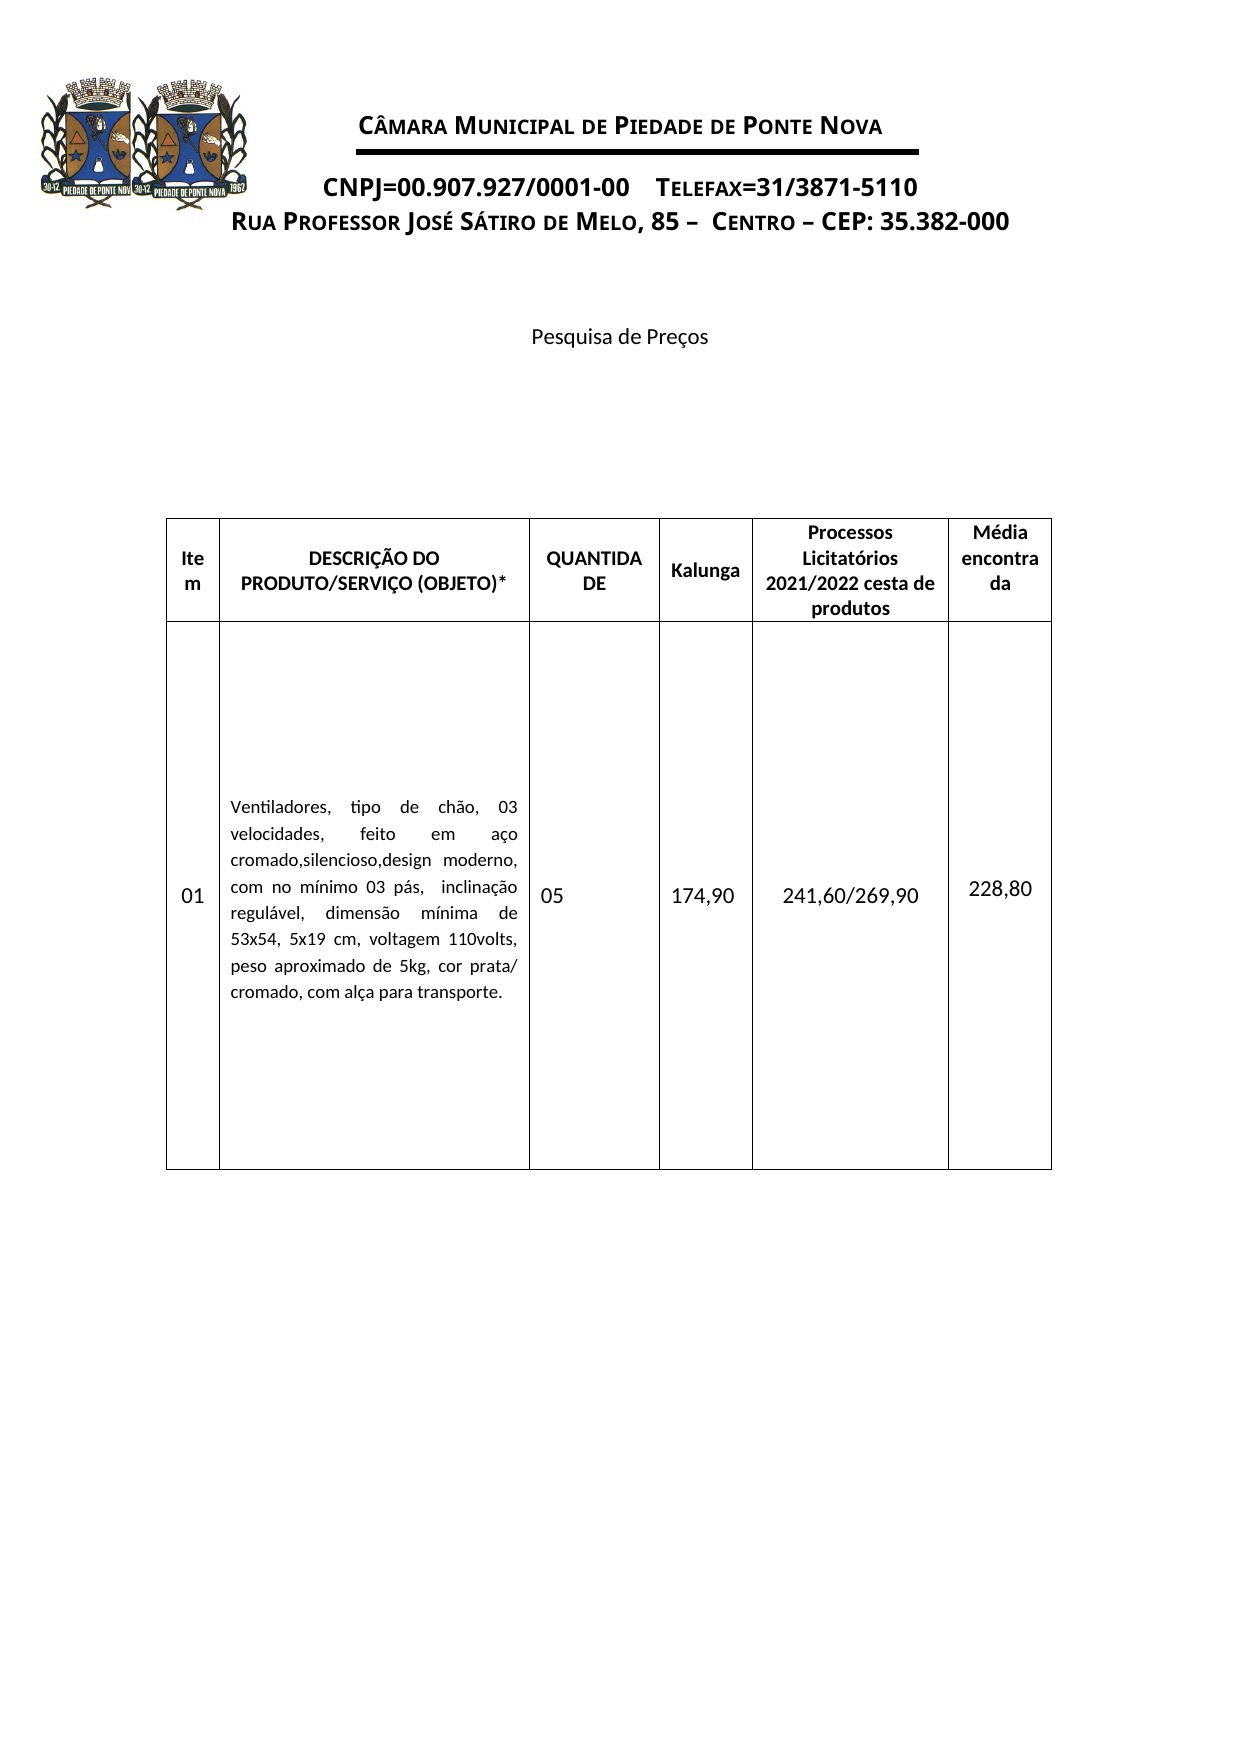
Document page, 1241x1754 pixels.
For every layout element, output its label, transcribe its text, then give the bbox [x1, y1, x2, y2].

table_cell Ventiladores, tipo de chão, 03 velocidades, feito em aço cromado,silencioso,design moderno, com no mínimo 03 pás, inclinação regulável, dimensão mínima de 53x54, 5x19 cm, voltagem 110volts, peso aproximado de 5kg, cor prata/ cromado, com alça para transporte. [220, 622, 529, 1169]
table_cell 05 [530, 622, 659, 1169]
table_cell 228,80 [949, 622, 1051, 1169]
table_cell 01 [167, 622, 219, 1169]
picture [39, 77, 249, 211]
text Pesquisa de Preços [177, 322, 1063, 350]
table_header DESCRIÇÃO DO PRODUTO/SERVIÇO (OBJETO)* [220, 519, 529, 621]
table_header Processos Licitatórios 2021/2022 cesta de produtos [753, 519, 948, 621]
table_header QUANTIDADE [530, 519, 659, 621]
table_cell 241,60/269,90 [753, 622, 948, 1169]
table_cell 174,90 [660, 622, 752, 1169]
table_header Item [167, 519, 219, 621]
table_header Kalunga [660, 519, 752, 621]
table_header Média encontrada [949, 519, 1051, 621]
